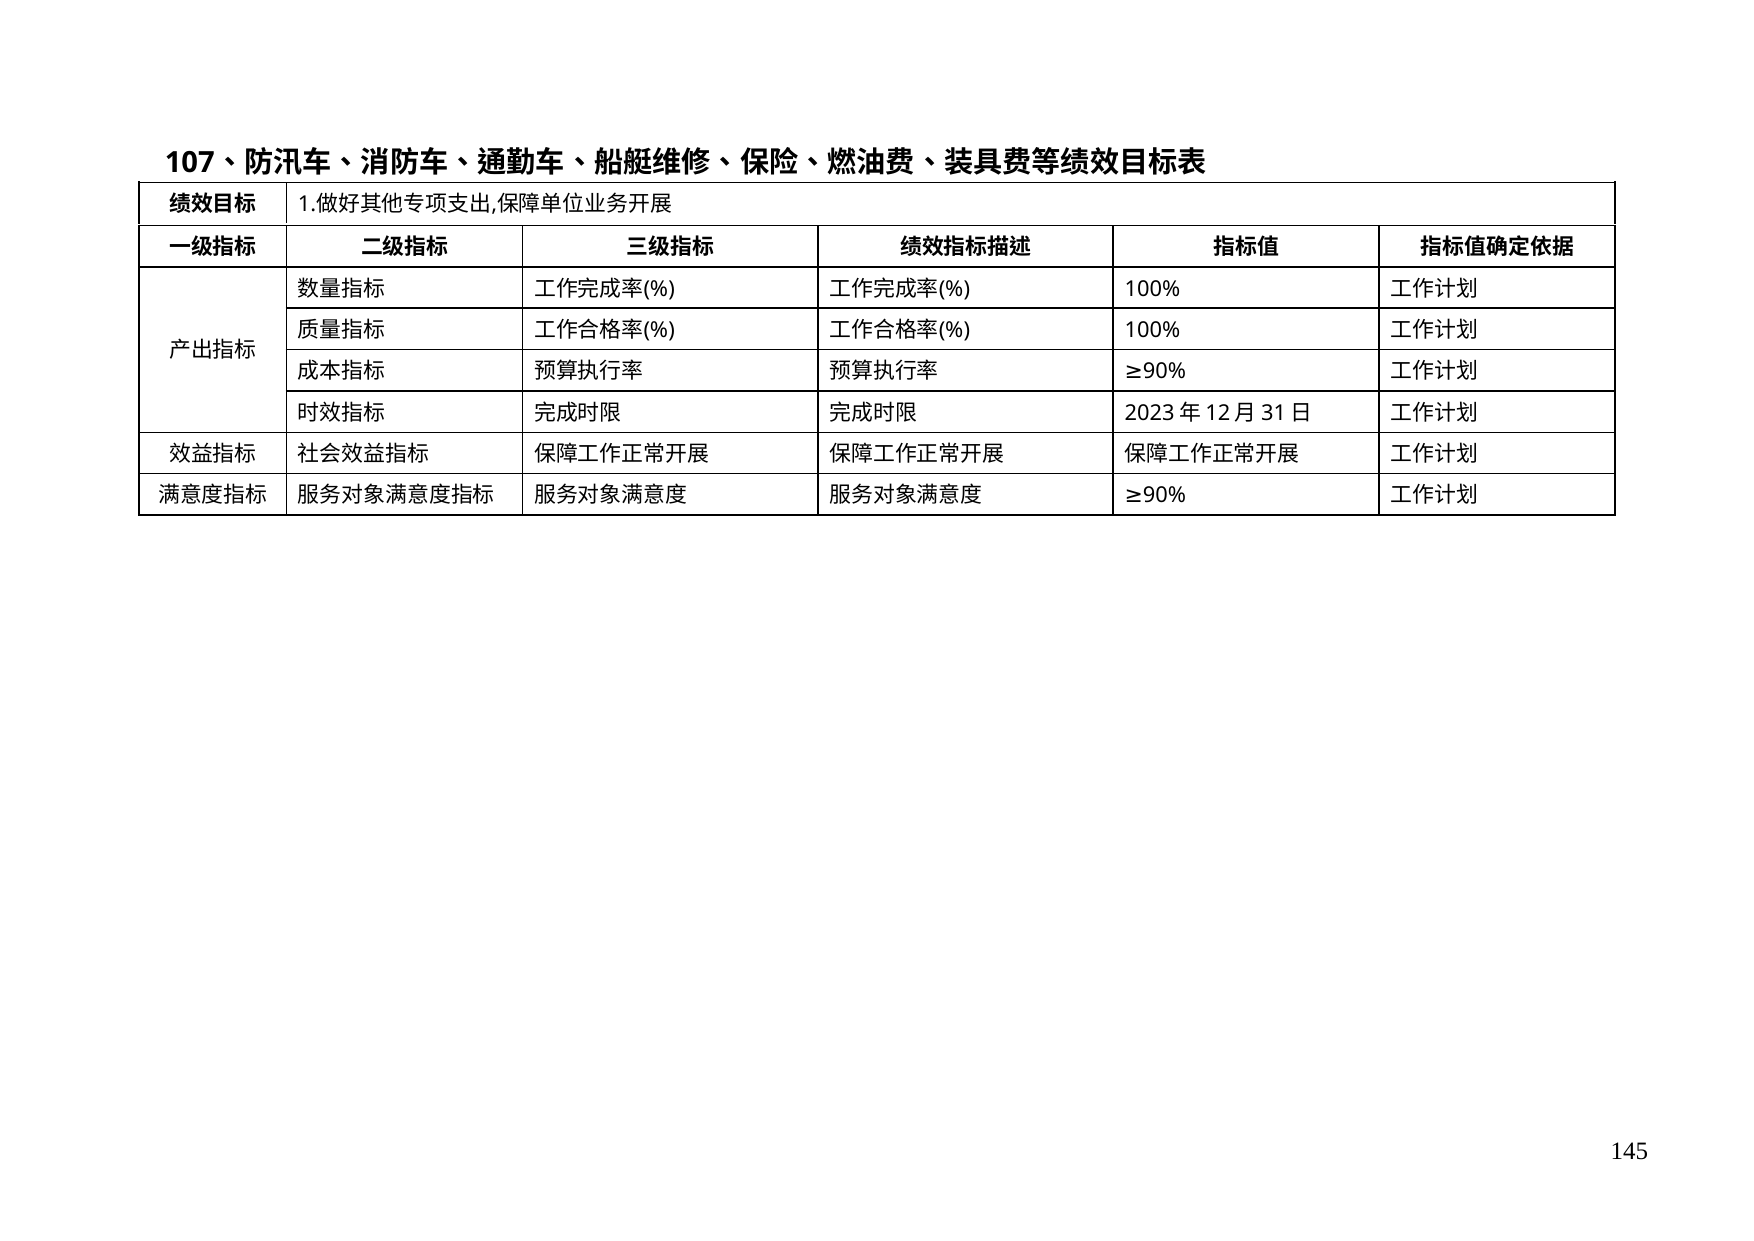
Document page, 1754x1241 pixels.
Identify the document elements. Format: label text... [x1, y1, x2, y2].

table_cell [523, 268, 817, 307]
text 107、防汛车、消防车、通勤车、船艇维修、保险、燃油费、装具费等绩效目标表 [106, 142, 1648, 181]
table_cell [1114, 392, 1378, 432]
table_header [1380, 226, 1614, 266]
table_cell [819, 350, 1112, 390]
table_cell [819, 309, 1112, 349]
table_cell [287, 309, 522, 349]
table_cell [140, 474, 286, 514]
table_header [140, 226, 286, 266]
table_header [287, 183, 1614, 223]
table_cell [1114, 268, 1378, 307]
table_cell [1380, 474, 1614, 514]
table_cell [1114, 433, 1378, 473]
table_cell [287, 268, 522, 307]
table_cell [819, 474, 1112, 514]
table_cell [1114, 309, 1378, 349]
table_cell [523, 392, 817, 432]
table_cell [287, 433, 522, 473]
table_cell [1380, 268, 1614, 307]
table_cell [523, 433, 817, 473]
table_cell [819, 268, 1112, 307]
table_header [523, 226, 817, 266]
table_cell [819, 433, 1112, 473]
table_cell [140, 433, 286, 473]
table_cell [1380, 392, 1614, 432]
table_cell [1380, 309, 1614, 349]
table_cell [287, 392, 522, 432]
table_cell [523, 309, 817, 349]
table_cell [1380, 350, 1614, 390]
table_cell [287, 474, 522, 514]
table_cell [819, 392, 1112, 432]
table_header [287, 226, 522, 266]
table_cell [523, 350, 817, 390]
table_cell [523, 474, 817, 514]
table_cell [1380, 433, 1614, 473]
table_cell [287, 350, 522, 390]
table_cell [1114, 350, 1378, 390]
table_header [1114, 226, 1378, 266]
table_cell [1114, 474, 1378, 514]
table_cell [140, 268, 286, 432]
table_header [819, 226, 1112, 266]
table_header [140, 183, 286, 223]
